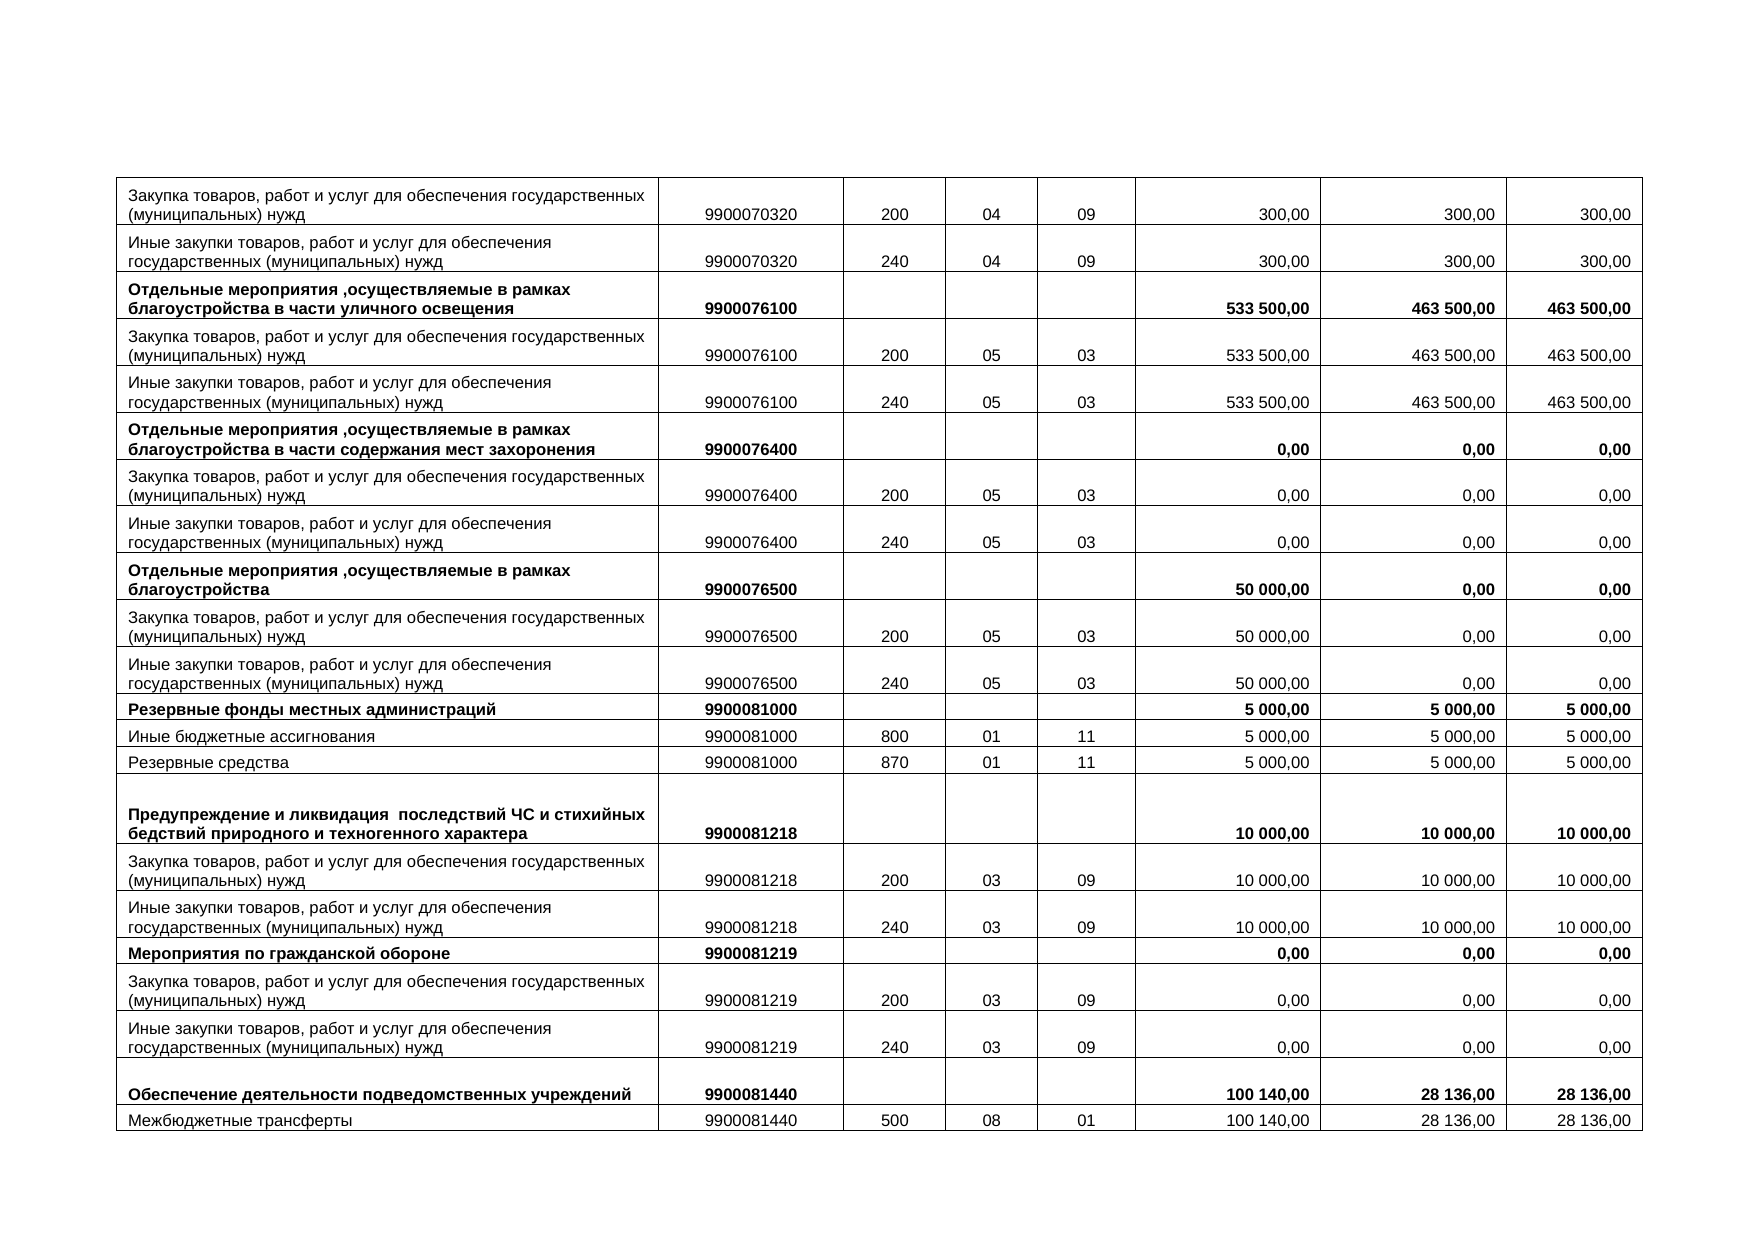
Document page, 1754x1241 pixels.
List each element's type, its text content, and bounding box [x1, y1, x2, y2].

table_cell Отдельные мероприятия ,осуществляемые в рамках благоустройства в части уличного освещения [117, 272, 658, 318]
table_cell 50 000,00 [1136, 647, 1320, 693]
table_cell [844, 413, 945, 458]
table_cell 0,00 [1136, 938, 1320, 963]
table_cell 9900076500 [659, 647, 843, 693]
table_cell 03 [1038, 506, 1135, 552]
table_cell 03 [946, 964, 1037, 1010]
table_cell 28 136,00 [1321, 1105, 1506, 1130]
table_cell 800 [844, 720, 945, 746]
table_cell [844, 553, 945, 599]
table_cell 9900076100 [659, 272, 843, 318]
table_cell [844, 1058, 945, 1104]
table_cell 09 [1038, 225, 1135, 271]
table_cell 03 [1038, 460, 1135, 505]
table_cell [1038, 272, 1135, 318]
table_cell 10 000,00 [1507, 774, 1642, 843]
table_cell Отдельные мероприятия ,осуществляемые в рамках благоустройства в части содержания мест захоронения [117, 413, 658, 458]
table_cell 0,00 [1507, 413, 1642, 458]
table_cell 9900076100 [659, 366, 843, 412]
table_cell 463 500,00 [1507, 319, 1642, 365]
table_cell 200 [844, 319, 945, 365]
table_cell 5 000,00 [1321, 694, 1506, 719]
table_cell 10 000,00 [1321, 844, 1506, 890]
table_cell 05 [946, 600, 1037, 646]
table_cell Иные закупки товаров, работ и услуг для обеспечения государственных (муниципальных) нужд [117, 366, 658, 412]
table_cell 300,00 [1507, 178, 1642, 224]
table_cell Межбюджетные трансферты [117, 1105, 658, 1130]
table_cell 28 136,00 [1507, 1105, 1642, 1130]
table_cell 05 [946, 460, 1037, 505]
table_cell 50 000,00 [1136, 600, 1320, 646]
table_cell 0,00 [1136, 506, 1320, 552]
table_cell Иные закупки товаров, работ и услуг для обеспечения государственных (муниципальных) нужд [117, 891, 658, 937]
table_cell 03 [1038, 647, 1135, 693]
table_cell 9900076100 [659, 319, 843, 365]
table_cell 5 000,00 [1136, 720, 1320, 746]
table_cell 03 [946, 891, 1037, 937]
table_cell 240 [844, 225, 945, 271]
table_cell 200 [844, 964, 945, 1010]
table_cell [844, 938, 945, 963]
table_cell 0,00 [1136, 964, 1320, 1010]
table_cell 05 [946, 319, 1037, 365]
table_cell 0,00 [1321, 553, 1506, 599]
table_cell [1038, 774, 1135, 843]
table_cell 463 500,00 [1321, 272, 1506, 318]
table_cell 9900076500 [659, 553, 843, 599]
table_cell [117, 225, 658, 271]
table_cell Закупка товаров, работ и услуг для обеспечения государственных (муниципальных) нужд [117, 460, 658, 505]
table_cell Резервные средства [117, 747, 658, 772]
table_cell 10 000,00 [1507, 891, 1642, 937]
table_cell 0,00 [1507, 553, 1642, 599]
table_cell 01 [1038, 1105, 1135, 1130]
table_cell 09 [1038, 178, 1135, 224]
table_cell 03 [946, 1011, 1037, 1057]
table_cell Иные закупки товаров, работ и услуг для обеспечения государственных (муниципальных) нужд [117, 647, 658, 693]
table_cell 09 [1038, 844, 1135, 890]
table_cell 0,00 [1507, 600, 1642, 646]
table_cell Иные закупки товаров, работ и услуг для обеспечения государственных (муниципальных) нужд [117, 506, 658, 552]
table_cell 0,00 [1321, 647, 1506, 693]
table_cell 240 [844, 647, 945, 693]
table_cell 240 [844, 366, 945, 412]
table_cell [946, 694, 1037, 719]
table_cell 03 [946, 844, 1037, 890]
table_cell Закупка товаров, работ и услуг для обеспечения государственных (муниципальных) нужд [117, 178, 658, 224]
table_cell 03 [1038, 319, 1135, 365]
table_cell 10 000,00 [1321, 774, 1506, 843]
table_cell 5 000,00 [1136, 694, 1320, 719]
table_cell 463 500,00 [1507, 272, 1642, 318]
table_cell Резервные фонды местных администраций [117, 694, 658, 719]
table_cell 200 [844, 600, 945, 646]
table_cell 0,00 [1507, 647, 1642, 693]
table_cell [1038, 938, 1135, 963]
table_cell Иные закупки товаров, работ и услуг для обеспечения государственных (муниципальных) нужд [117, 1011, 658, 1057]
table_cell 5 000,00 [1507, 747, 1642, 772]
table_cell 5 000,00 [1136, 747, 1320, 772]
table_cell 533 500,00 [1136, 272, 1320, 318]
table_cell 9900081000 [659, 720, 843, 746]
table_cell 9900081000 [659, 694, 843, 719]
table_cell 05 [946, 647, 1037, 693]
table_cell [844, 774, 945, 843]
table_cell 300,00 [1507, 225, 1642, 271]
table_cell Предупреждение и ликвидация последствий ЧС и стихийных бедствий природного и техногенного характера [117, 774, 658, 843]
table_cell 533 500,00 [1136, 319, 1320, 365]
table_cell 01 [946, 747, 1037, 772]
table_cell [1038, 553, 1135, 599]
table_cell [946, 272, 1037, 318]
table_cell Отдельные мероприятия ,осуществляемые в рамках благоустройства [117, 553, 658, 599]
table_cell 0,00 [1507, 460, 1642, 505]
table_cell Закупка товаров, работ и услуг для обеспечения государственных (муниципальных) нужд [117, 964, 658, 1010]
table_cell 09 [1038, 891, 1135, 937]
table_cell 100 140,00 [1136, 1058, 1320, 1104]
table_cell 9900076400 [659, 460, 843, 505]
table_cell 03 [1038, 366, 1135, 412]
table_cell 28 136,00 [1321, 1058, 1506, 1104]
table_cell 11 [1038, 747, 1135, 772]
table_cell 9900070320 [659, 178, 843, 224]
table_cell 0,00 [1321, 460, 1506, 505]
table_cell 0,00 [1321, 1011, 1506, 1057]
table_cell 300,00 [1321, 178, 1506, 224]
table_cell 10 000,00 [1321, 891, 1506, 937]
table_cell 9900076400 [659, 506, 843, 552]
table_cell 5 000,00 [1507, 720, 1642, 746]
table_cell 9900081219 [659, 938, 843, 963]
table_cell 11 [1038, 720, 1135, 746]
table_cell 9900081218 [659, 891, 843, 937]
table_cell 240 [844, 506, 945, 552]
table_cell 0,00 [1507, 1011, 1642, 1057]
table_cell 200 [844, 178, 945, 224]
table_cell 09 [1038, 964, 1135, 1010]
table_cell [946, 413, 1037, 458]
table_cell 0,00 [1507, 964, 1642, 1010]
table_cell 463 500,00 [1507, 366, 1642, 412]
table_cell 100 140,00 [1136, 1105, 1320, 1130]
table_cell [946, 1058, 1037, 1104]
table_cell 9900081218 [659, 774, 843, 843]
table_cell 240 [844, 1011, 945, 1057]
table_cell 9900076400 [659, 413, 843, 458]
table_cell 500 [844, 1105, 945, 1130]
table_cell 03 [1038, 600, 1135, 646]
table_cell 870 [844, 747, 945, 772]
table_cell 10 000,00 [1507, 844, 1642, 890]
table_cell 01 [946, 720, 1037, 746]
table_cell 05 [946, 506, 1037, 552]
table_cell 05 [946, 366, 1037, 412]
table_cell 463 500,00 [1321, 366, 1506, 412]
table_cell Иные бюджетные ассигнования [117, 720, 658, 746]
table_cell [1038, 1058, 1135, 1104]
table_cell 0,00 [1507, 506, 1642, 552]
table_cell 28 136,00 [1507, 1058, 1642, 1104]
table_cell 0,00 [1321, 600, 1506, 646]
table_cell 200 [844, 844, 945, 890]
table_cell Закупка товаров, работ и услуг для обеспечения государственных (муниципальных) нужд [117, 319, 658, 365]
table_cell [1038, 694, 1135, 719]
table_cell 9900081219 [659, 964, 843, 1010]
table_cell 300,00 [1136, 225, 1320, 271]
table_cell 5 000,00 [1321, 720, 1506, 746]
table_cell [844, 694, 945, 719]
table_cell [946, 774, 1037, 843]
table_cell 9900081440 [659, 1105, 843, 1130]
table_cell Обеспечение деятельности подведомственных учреждений [117, 1058, 658, 1104]
table_cell 10 000,00 [1136, 844, 1320, 890]
table_cell 04 [946, 178, 1037, 224]
table_cell 5 000,00 [1321, 747, 1506, 772]
table_cell 533 500,00 [1136, 366, 1320, 412]
table_cell Закупка товаров, работ и услуг для обеспечения государственных (муниципальных) нужд [117, 844, 658, 890]
table_cell 9900081218 [659, 844, 843, 890]
table_cell 04 [946, 225, 1037, 271]
table_cell 9900081219 [659, 1011, 843, 1057]
table_cell 9900076500 [659, 600, 843, 646]
table_cell 240 [844, 891, 945, 937]
table_cell 50 000,00 [1136, 553, 1320, 599]
table_cell 9900081000 [659, 747, 843, 772]
table_cell 0,00 [1321, 964, 1506, 1010]
table_cell 463 500,00 [1321, 319, 1506, 365]
table_cell [1038, 413, 1135, 458]
table_cell Закупка товаров, работ и услуг для обеспечения государственных (муниципальных) нужд [117, 600, 658, 646]
table_cell [844, 272, 945, 318]
table_cell 9900081440 [659, 1058, 843, 1104]
table_cell 0,00 [1136, 1011, 1320, 1057]
table_cell 300,00 [1321, 225, 1506, 271]
table_cell 0,00 [1136, 413, 1320, 458]
table_cell 200 [844, 460, 945, 505]
table_cell 10 000,00 [1136, 891, 1320, 937]
table_cell 0,00 [1321, 506, 1506, 552]
table_cell [946, 553, 1037, 599]
table_cell 08 [946, 1105, 1037, 1130]
table_cell 10 000,00 [1136, 774, 1320, 843]
table_cell 5 000,00 [1507, 694, 1642, 719]
table_cell [946, 938, 1037, 963]
table_cell 0,00 [1321, 938, 1506, 963]
table_cell 0,00 [1136, 460, 1320, 505]
table_cell 0,00 [1321, 413, 1506, 458]
table_cell Мероприятия по гражданской обороне [117, 938, 658, 963]
table_cell 300,00 [1136, 178, 1320, 224]
table_cell 9900070320 [659, 225, 843, 271]
table_cell 09 [1038, 1011, 1135, 1057]
table_cell 0,00 [1507, 938, 1642, 963]
